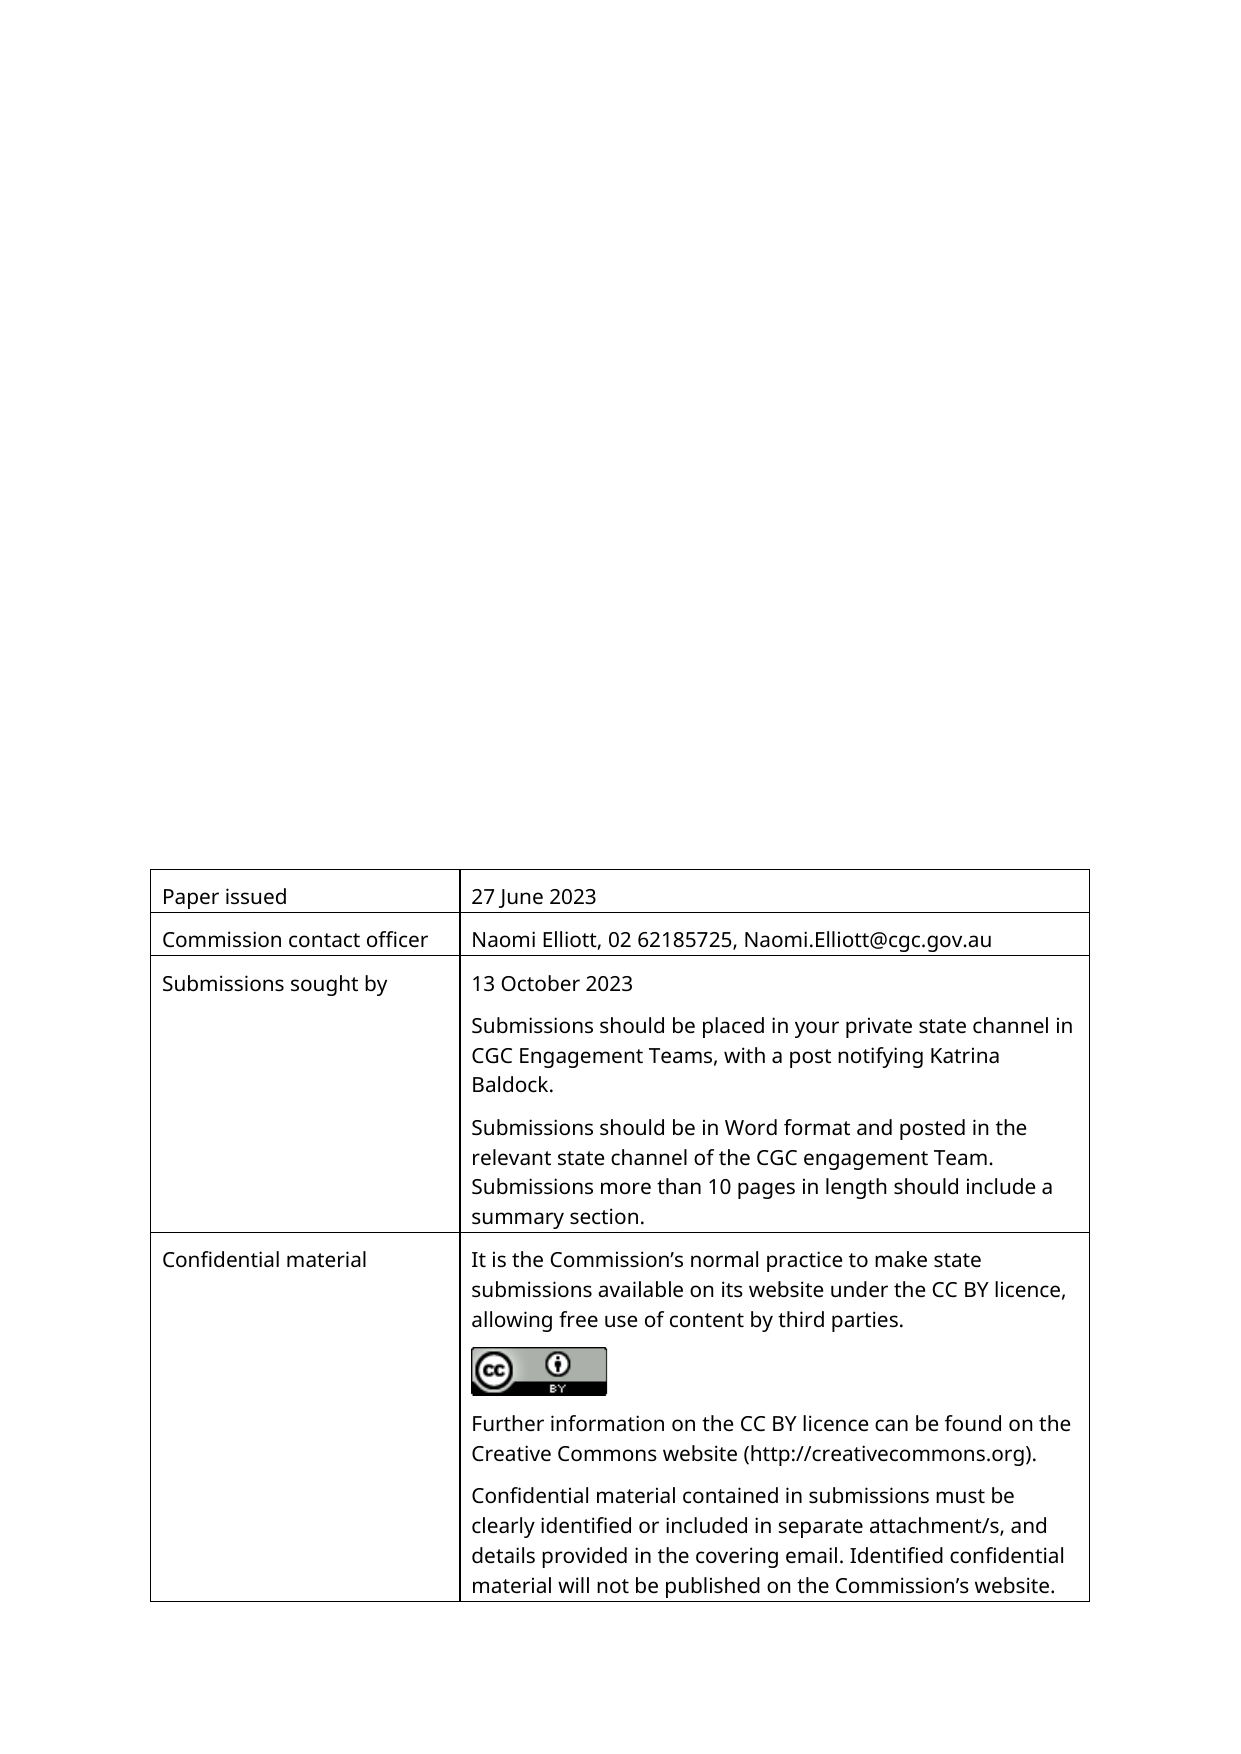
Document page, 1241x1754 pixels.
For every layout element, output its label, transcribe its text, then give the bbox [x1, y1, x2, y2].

table_cell Commission contact officer [151, 913, 459, 955]
table_cell Submissions sought by [151, 956, 459, 1232]
table_header 27 June 2023 [461, 870, 1089, 912]
table_cell Confidential material [151, 1233, 459, 1601]
table_header Paper issued [151, 870, 459, 912]
table_cell Naomi Elliott, 02 62185725, Naomi.Elliott@cgc.gov.au [461, 913, 1089, 955]
table_cell 13 October 2023 Submissions should be placed in your private state channel in CGC Engagement Teams, with a post notifying Katrina Baldock. Submissions should be in Word format and posted in the relevant state channel of the CGC engagement Team. Submissions more than 10 pages in length should include a summary section. [461, 956, 1089, 1232]
table_cell It is the Commission’s normal practice to make state submissions available on its website under the CC BY licence, allowing free use of content by third parties. Further information on the CC BY licence can be found on the Creative Commons website (http://creativecommons.org). Confidential material contained in submissions must be clearly identified or included in separate attachment/s, and details provided in the covering email. Identified confidential material will not be published on the Commission’s website. [461, 1233, 1089, 1601]
picture [471, 1347, 608, 1396]
